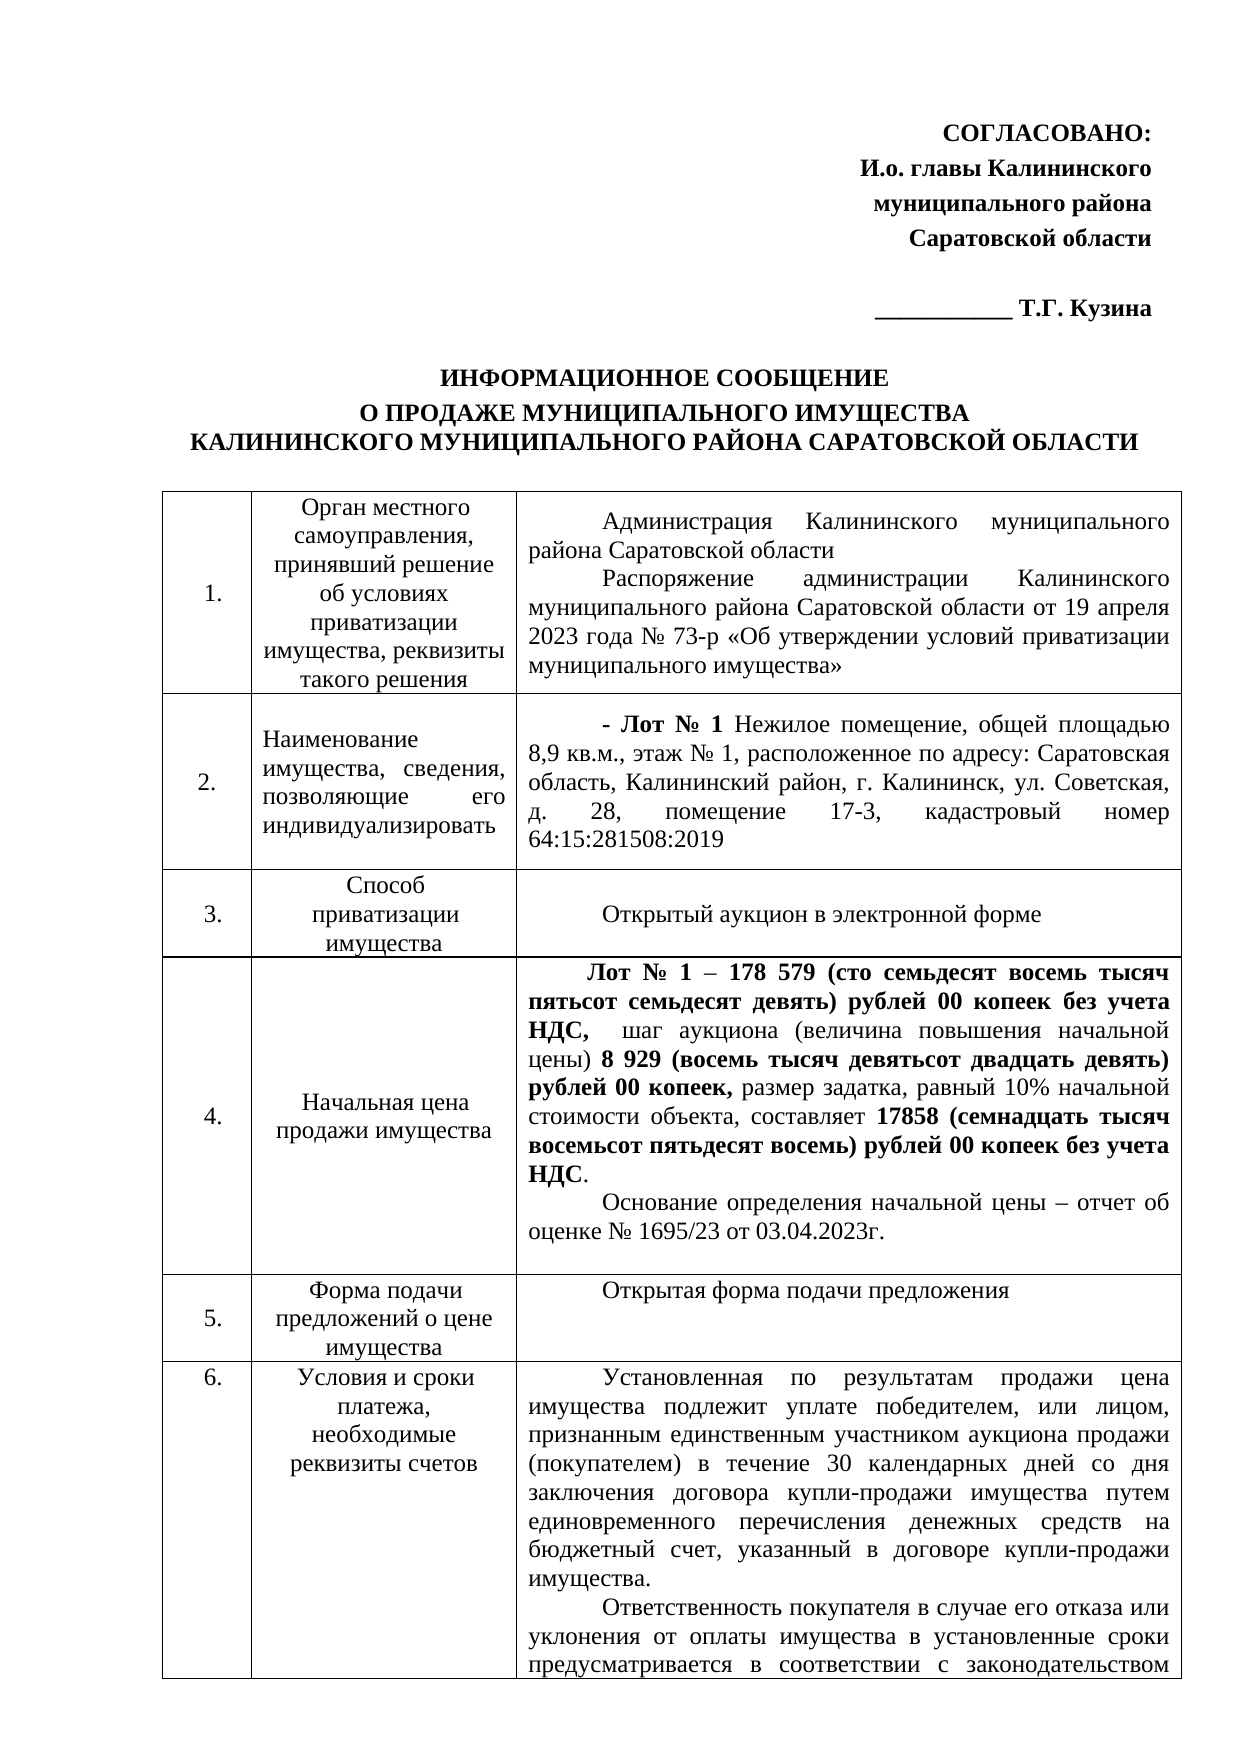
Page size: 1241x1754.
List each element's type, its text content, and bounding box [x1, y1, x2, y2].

text И.о. главы Калининского [177, 153, 1152, 182]
table_header 1. [163, 492, 251, 693]
text Саратовской области [177, 223, 1152, 252]
list КАЛИНИНСКОГО МУНИЦИПАЛЬНОГО РАЙОНА САРАТОВСКОЙ ОБЛАСТИ [177, 427, 1152, 456]
text ___________ Т.Г. Кузина [177, 293, 1152, 322]
table_cell Наименование имущества, сведения, позволяющие его индивидуализировать [252, 694, 516, 869]
table_cell - Лот № 1 Нежилое помещение, общей площадью 8,9 кв.м., этаж № 1, расположенное по адресу: Саратовская область, Калининский район, г. Калининск, ул. Советская, д. 28, помещение 17-3, кадастровый номер 64:15:281508:2019 [517, 694, 1181, 869]
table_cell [252, 1362, 516, 1678]
table_cell 5. [163, 1275, 251, 1361]
table_cell 6. [163, 1362, 251, 1678]
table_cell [517, 1362, 1181, 1678]
table_cell 4. [163, 958, 251, 1274]
table_cell 2. [163, 694, 251, 869]
table_cell Форма подачи предложений о цене имущества [252, 1275, 516, 1361]
table_cell Начальная цена продажи имущества [252, 958, 516, 1274]
table_header Орган местного самоуправления, принявший решение об условиях приватизации имущества, реквизиты такого решения [252, 492, 516, 693]
text ИНФОРМАЦИОННОЕ СООБЩЕНИЕ [177, 363, 1152, 392]
text СОГЛАСОВАНО: [177, 118, 1152, 147]
table_cell Открытый аукцион в электронной форме [517, 870, 1181, 956]
table_cell Открытая форма подачи предложения [517, 1275, 1181, 1361]
table_cell Способ приватизации имущества [252, 870, 516, 956]
table_cell Лот № 1 – 178 579 (сто семьдесят восемь тысяч пятьсот семьдесят девять) рублей 00 копеек без учета НДС, шаг аукциона (величина повышения начальной цены) 8 929 (восемь тысяч девятьсот двадцать девять) рублей 00 копеек, размер задатка, равный 10% начальной стоимости объекта, составляет 17858 (семнадцать тысяч восемьсот пятьдесят восемь) рублей 00 копеек без учета НДС. Основание определения начальной цены – отчет об оценке № 1695/23 от 03.04.2023г. [517, 958, 1181, 1274]
text муниципального района [177, 188, 1152, 217]
table_header Администрация Калининского муниципального района Саратовской области Распоряжение администрации Калининского муниципального района Саратовской области от 19 апреля 2023 года № 73-р «Об утверждении условий приватизации муниципального имущества» [517, 492, 1181, 693]
list О ПРОДАЖЕ МУНИЦИПАЛЬНОГО ИМУЩЕСТВА [177, 398, 1152, 427]
table_cell 3. [163, 870, 251, 956]
